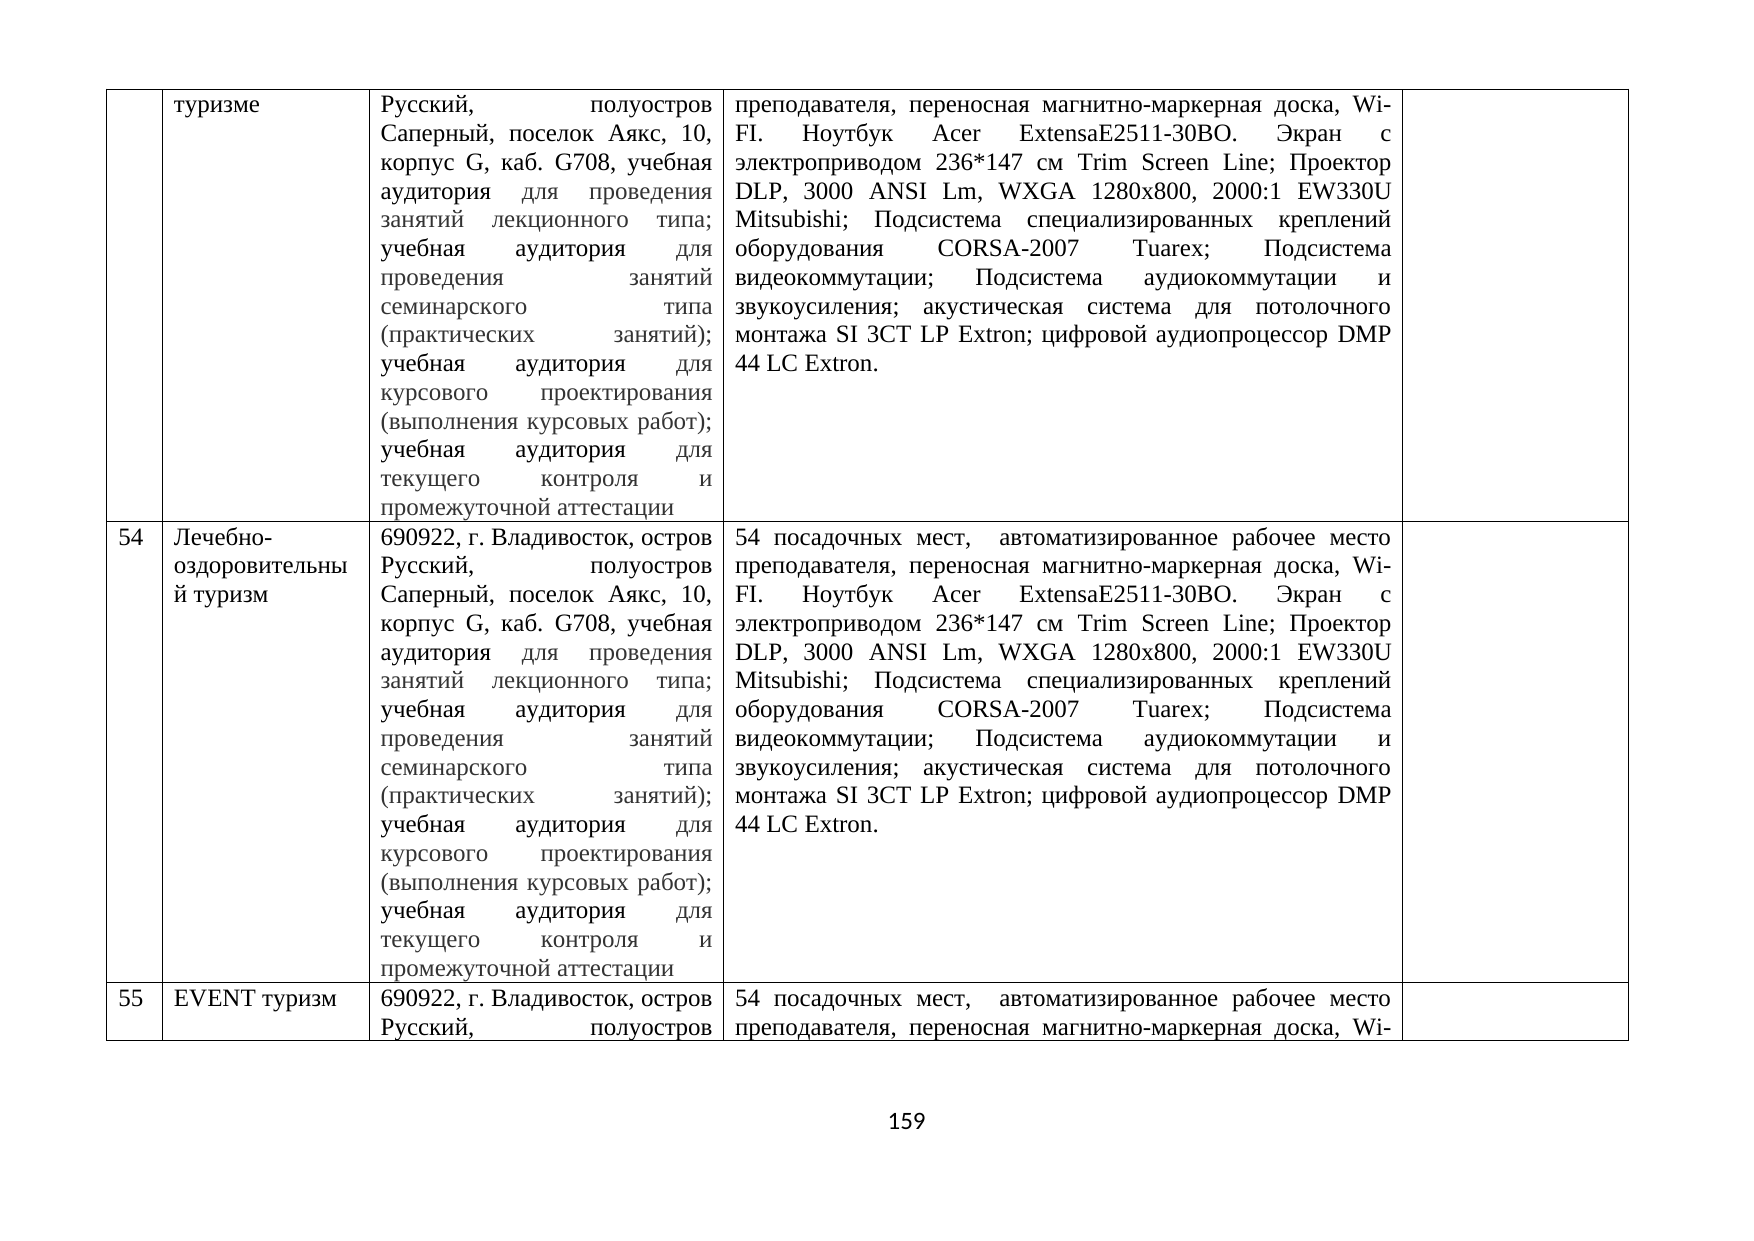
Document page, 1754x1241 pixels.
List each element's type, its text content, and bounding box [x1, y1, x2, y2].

table_cell [1403, 90, 1628, 521]
table_cell 54 [107, 522, 162, 982]
table_cell Лечебно-оздоровительный туризм [163, 522, 369, 982]
table_cell 55 [107, 983, 162, 1040]
table_cell EVENT туризм [163, 983, 369, 1040]
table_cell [370, 90, 723, 521]
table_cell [724, 983, 1402, 1040]
table_cell [1403, 522, 1628, 982]
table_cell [724, 90, 1402, 521]
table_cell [370, 983, 723, 1040]
table_cell 53 [107, 90, 162, 521]
table_cell Инновации в туризме [163, 90, 369, 521]
table_cell [1403, 983, 1628, 1040]
